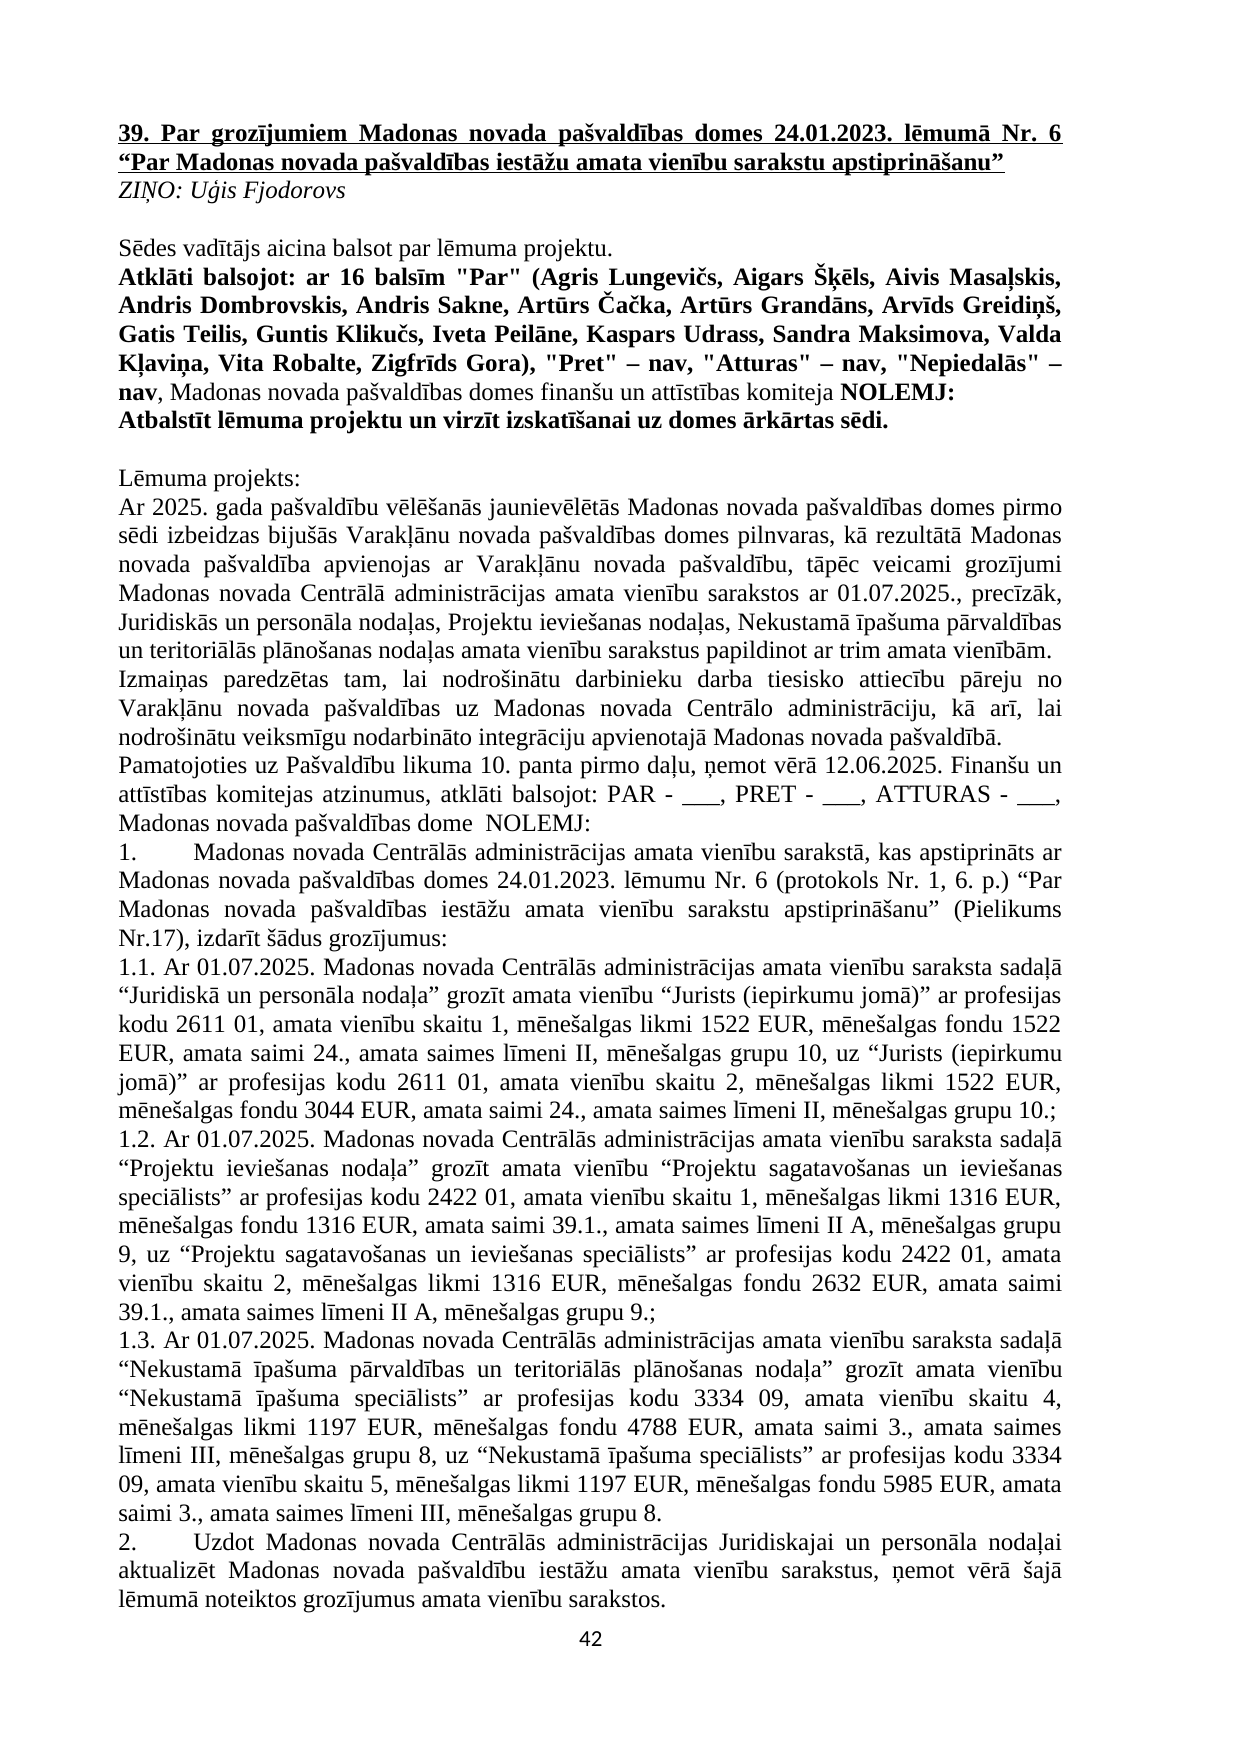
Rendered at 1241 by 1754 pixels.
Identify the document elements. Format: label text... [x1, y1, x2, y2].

text Izmaiņas paredzētas tam, lai nodrošinātu darbinieku darba tiesisko attiecību pāreju no Varakļānu novada pašvaldības uz Madonas novada Centrālo administrāciju, kā arī, lai nodrošinātu veiksmīgu nodarbināto integrāciju apvienotajā Madonas novada pašvaldībā. [118, 664, 1063, 751]
text Pamatojoties uz Pašvaldību likuma 10. panta pirmo daļu, ņemot vērā 12.06.2025. Finanšu un attīstības komitejas atzinumus, atklāti balsojot: PAR - ___, PRET - ___, ATTURAS - ___, Madonas novada pašvaldības dome NOLEMJ: [118, 751, 1063, 837]
text Lēmuma projekts: [118, 463, 1063, 492]
text 39. Par grozījumiem Madonas novada pašvaldības domes 24.01.2023. lēmumā Nr. 6 “Par Madonas novada pašvaldības iestāžu amata vienību sarakstu apstiprināšanu” [118, 118, 1063, 143]
text 1.3. Ar 01.07.2025. Madonas novada Centrālās administrācijas amata vienību saraksta sadaļā “Nekustamā īpašuma pārvaldības un teritoriālās plānošanas nodaļa” grozīt amata vienību “Nekustamā īpašuma speciālists” ar profesijas kodu 3334 09, amata vienību skaitu 4, mēnešalgas likmi 1197 EUR, mēnešalgas fondu 4788 EUR, amata saimi 3., amata saimes līmeni III, mēnešalgas grupu 8, uz “Nekustamā īpašuma speciālists” ar profesijas kodu 3334 09, amata vienību skaitu 5, mēnešalgas likmi 1197 EUR, mēnešalgas fondu 5985 EUR, amata saimi 3., amata saimes līmeni III, mēnešalgas grupu 8. [118, 1326, 1063, 1527]
text 39. Par grozījumiem Madonas novada pašvaldības domes 24.01.2023. lēmumā Nr. 6 “Par Madonas novada pašvaldības iestāžu amata vienību sarakstu apstiprināšanu” [118, 144, 1063, 176]
text Sēdes vadītājs aicina balsot par lēmuma projektu. [118, 233, 1063, 262]
text Atbalstīt lēmuma projektu un virzīt izskatīšanai uz domes ārkārtas sēdi. [118, 406, 1063, 434]
text Atklāti balsojot: ar 16 balsīm "Par" (Agris Lungevičs, Aigars Šķēls, Aivis Masaļskis, Andris Dombrovskis, Andris Sakne, Artūrs Čačka, Artūrs Grandāns, Arvīds Greidiņš, Gatis Teilis, Guntis Klikučs, Iveta Peilāne, Kaspars Udrass, Sandra Maksimova, Valda Kļaviņa, Vita Robalte, Zigfrīds Gora), "Pret" – nav, "Atturas" – nav, "Nepiedalās" – nav, Madonas novada pašvaldības domes finanšu un attīstības komiteja NOLEMJ: [118, 262, 1063, 406]
text 2. Uzdot Madonas novada Centrālās administrācijas Juridiskajai un personāla nodaļai aktualizēt Madonas novada pašvaldību iestāžu amata vienību sarakstus, ņemot vērā šajā lēmumā noteiktos grozījumus amata vienību sarakstos. [118, 1527, 1063, 1613]
text ZIŅO: Uģis Fjodorovs [118, 176, 1063, 204]
text 1.2. Ar 01.07.2025. Madonas novada Centrālās administrācijas amata vienību saraksta sadaļā “Projektu ieviešanas nodaļa” grozīt amata vienību “Projektu sagatavošanas un ieviešanas speciālists” ar profesijas kodu 2422 01, amata vienību skaitu 1, mēnešalgas likmi 1316 EUR, mēnešalgas fondu 1316 EUR, amata saimi 39.1., amata saimes līmeni II A, mēnešalgas grupu 9, uz “Projektu sagatavošanas un ieviešanas speciālists” ar profesijas kodu 2422 01, amata vienību skaitu 2, mēnešalgas likmi 1316 EUR, mēnešalgas fondu 2632 EUR, amata saimi 39.1., amata saimes līmeni II A, mēnešalgas grupu 9.; [118, 1124, 1063, 1326]
text 1. Madonas novada Centrālās administrācijas amata vienību sarakstā, kas apstiprināts ar Madonas novada pašvaldības domes 24.01.2023. lēmumu Nr. 6 (protokols Nr. 1, 6. p.) “Par Madonas novada pašvaldības iestāžu amata vienību sarakstu apstiprināšanu” (Pielikums Nr.17), izdarīt šādus grozījumus: [118, 837, 1063, 952]
text Ar 2025. gada pašvaldību vēlēšanās jaunievēlētās Madonas novada pašvaldības domes pirmo sēdi izbeidzas bijušās Varakļānu novada pašvaldības domes pilnvaras, kā rezultātā Madonas novada pašvaldība apvienojas ar Varakļānu novada pašvaldību, tāpēc veicami grozījumi Madonas novada Centrālā administrācijas amata vienību sarakstos ar 01.07.2025., precīzāk, Juridiskās un personāla nodaļas, Projektu ieviešanas nodaļas, Nekustamā īpašuma pārvaldības un teritoriālās plānošanas nodaļas amata vienību sarakstus papildinot ar trim amata vienībām. [118, 492, 1063, 664]
text 1.1. Ar 01.07.2025. Madonas novada Centrālās administrācijas amata vienību saraksta sadaļā “Juridiskā un personāla nodaļa” grozīt amata vienību “Jurists (iepirkumu jomā)” ar profesijas kodu 2611 01, amata vienību skaitu 1, mēnešalgas likmi 1522 EUR, mēnešalgas fondu 1522 EUR, amata saimi 24., amata saimes līmeni II, mēnešalgas grupu 10, uz “Jurists (iepirkumu jomā)” ar profesijas kodu 2611 01, amata vienību skaitu 2, mēnešalgas likmi 1522 EUR, mēnešalgas fondu 3044 EUR, amata saimi 24., amata saimes līmeni II, mēnešalgas grupu 10.; [118, 952, 1063, 1124]
